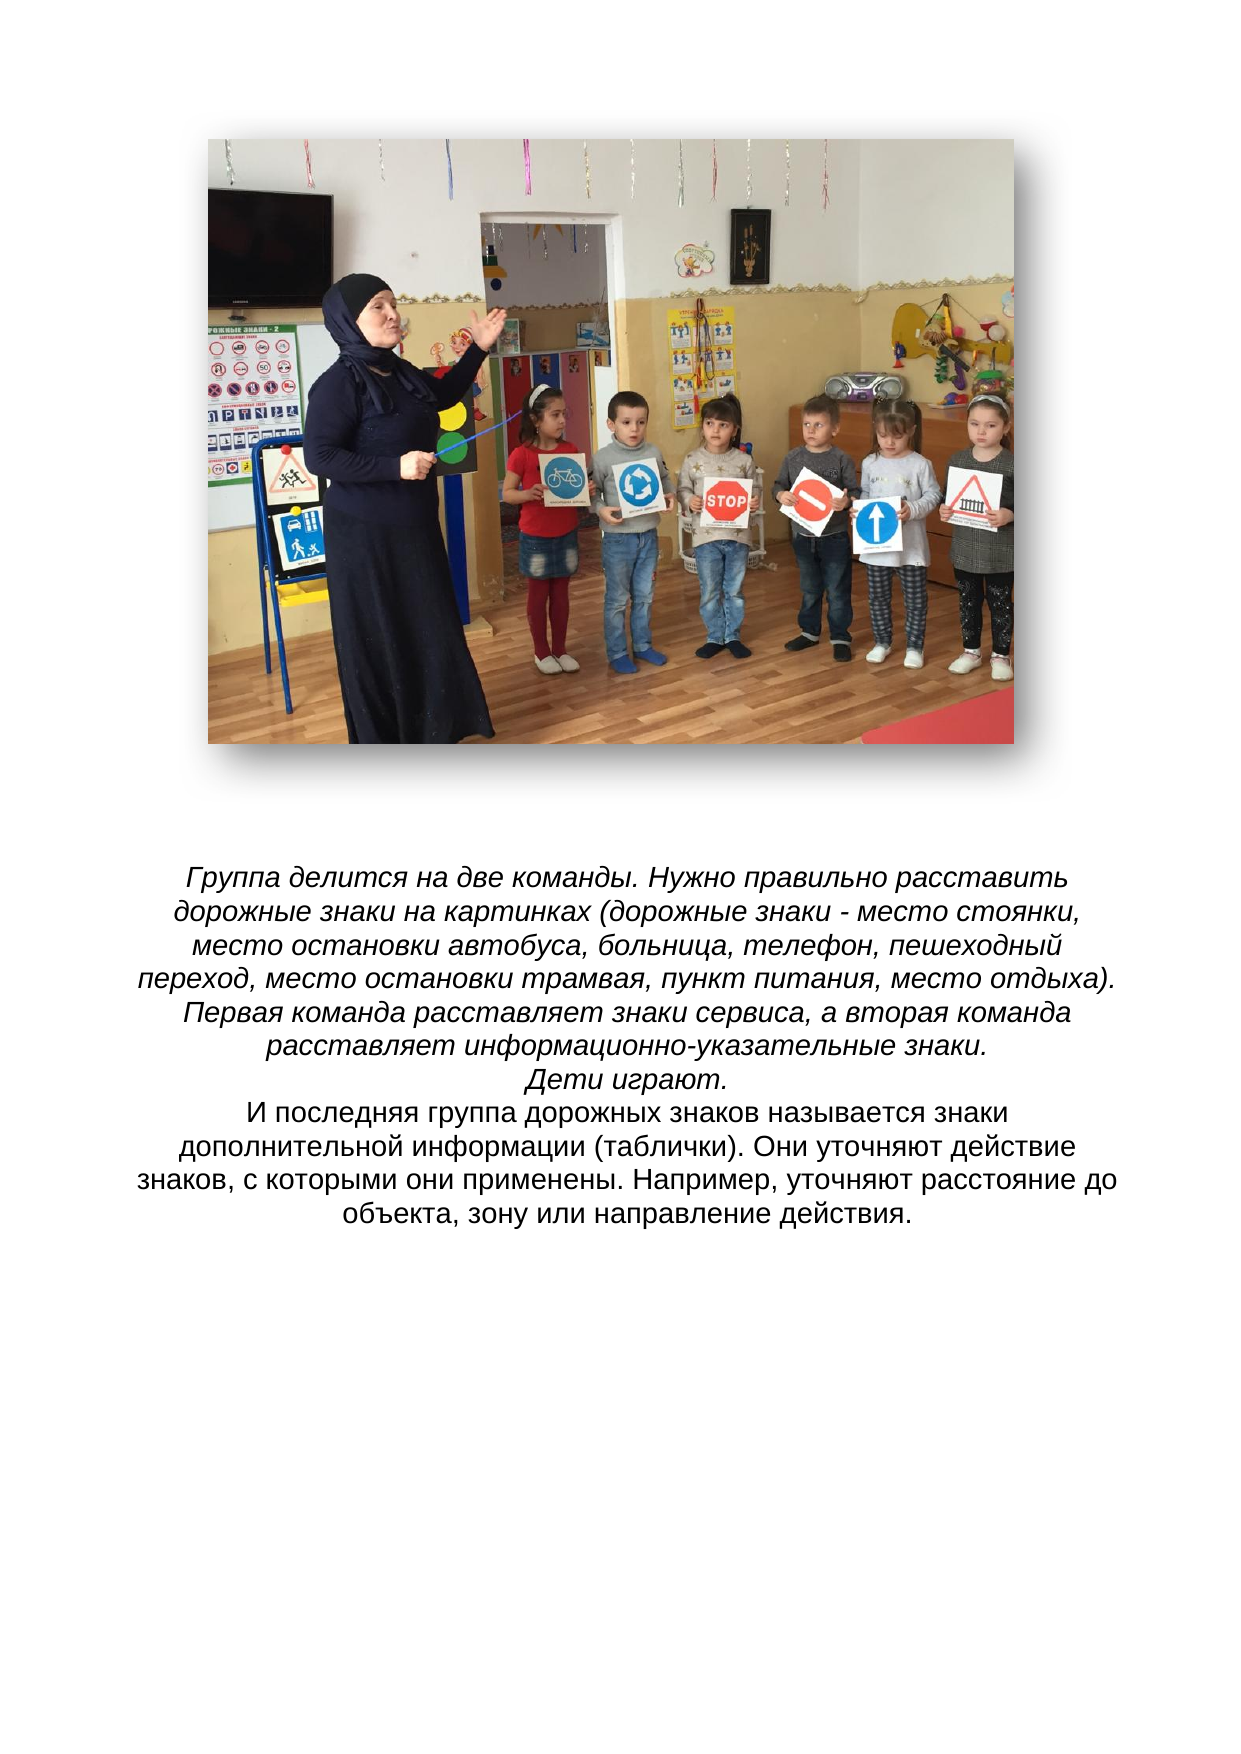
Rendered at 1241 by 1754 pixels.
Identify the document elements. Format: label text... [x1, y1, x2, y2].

picture [208, 139, 1014, 744]
text Группа делится на две команды. Нужно правильно расставить дорожные знаки на картинках (дорожные знаки - место стоянки, место остановки автобуса, больница, телефон, пешеходный переход, место остановки трамвая, пункт питания, место отдыха). Первая команда расставляет знаки сервиса, а вторая команда расставляет информационно-указательные знаки. Дети играют. И последняя группа дорожных знаков называется знаки дополнительной информации (таблички). Они уточняют действие знаков, с которыми они применены. Например, уточняют расстояние до объекта, зону или направление действия. [133, 860, 1122, 1229]
